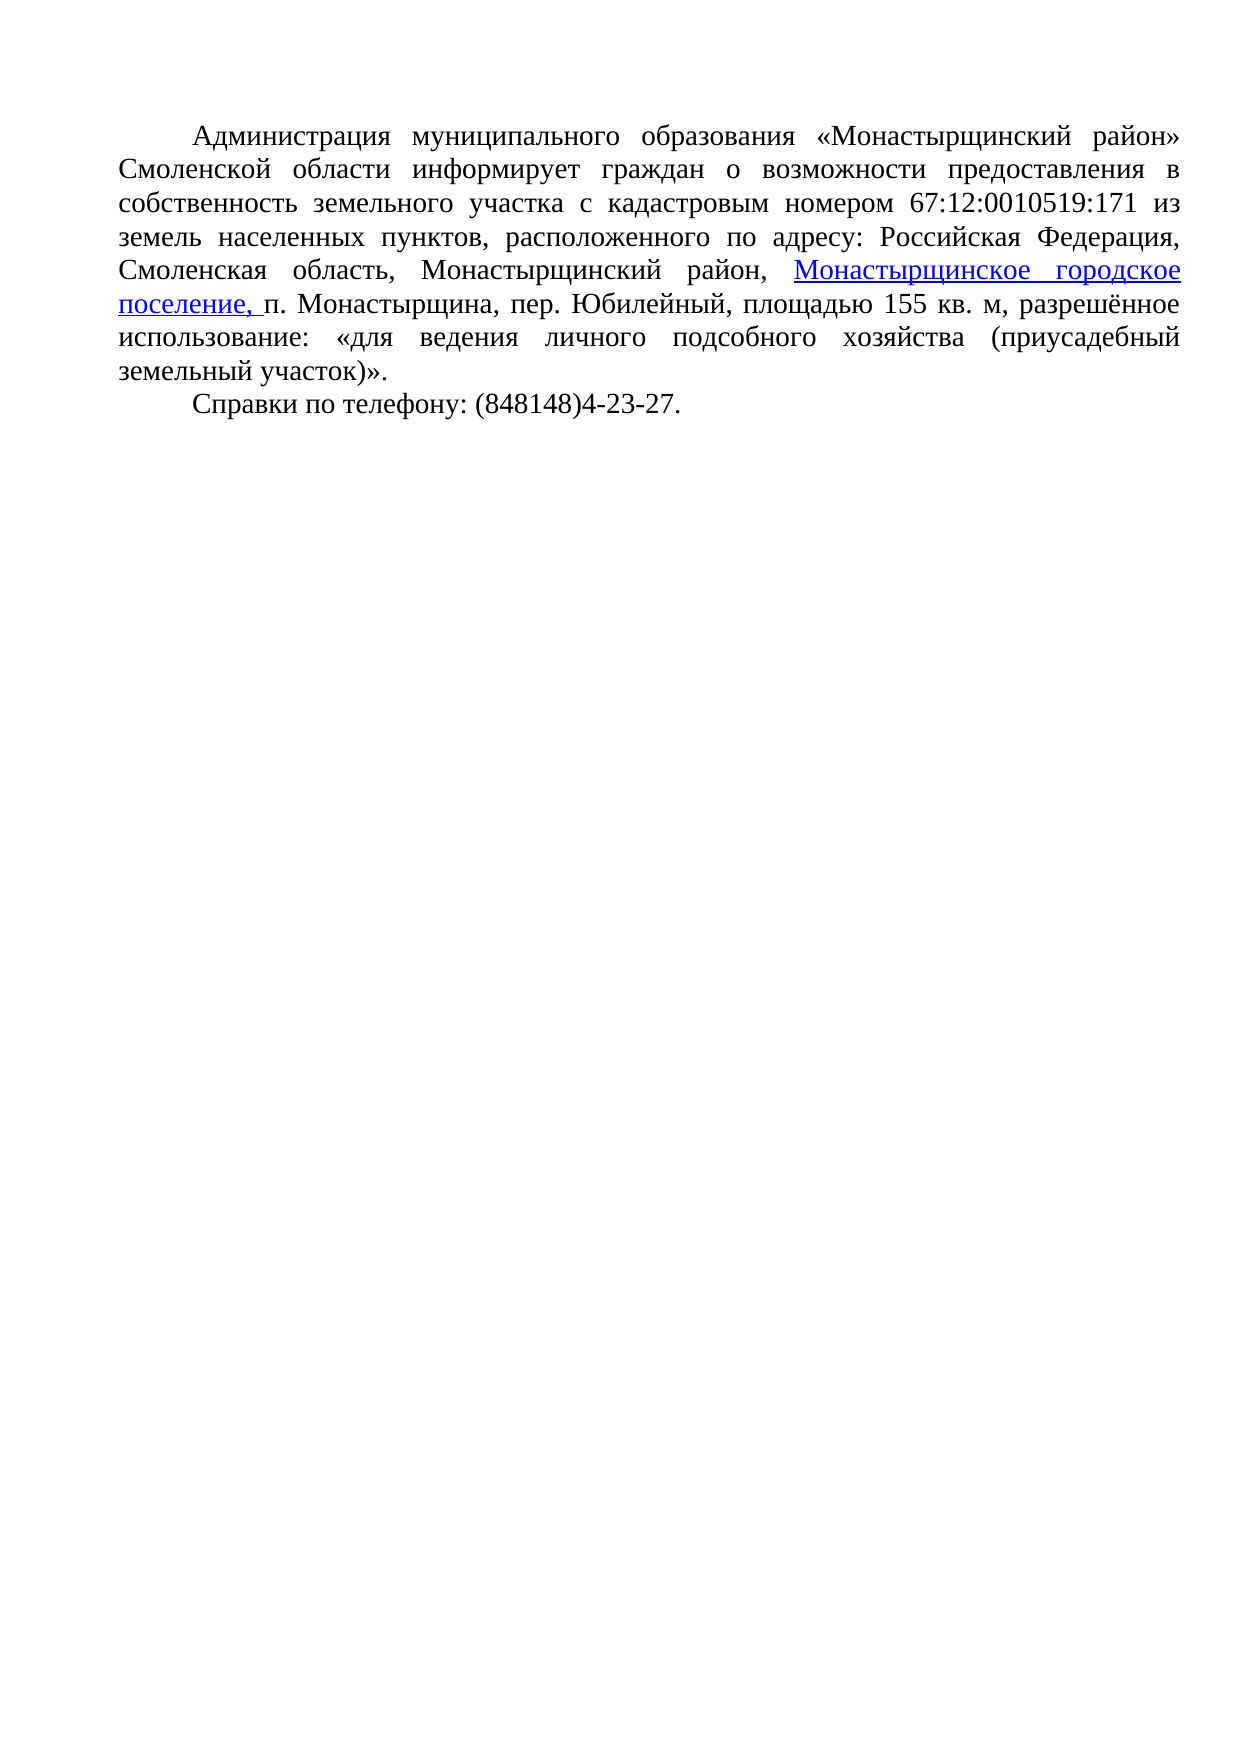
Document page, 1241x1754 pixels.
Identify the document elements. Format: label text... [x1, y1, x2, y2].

text Справки по телефону: (848148)4-23-27. [118, 386, 1181, 420]
text Администрация муниципального образования «Монастырщинский район» Смоленской области информирует граждан о возможности предоставления в собственность земельного участка с кадастровым номером 67:12:0010519:171 из земель населенных пунктов, расположенного по адресу: Российская Федерация, Смоленская область, Монастырщинский район, Монастырщинское городское поселение, п. Монастырщина, пер. Юбилейный, площадью 155 кв. м, разрешённое использование: «для ведения личного подсобного хозяйства (приусадебный земельный участок)». [118, 118, 1181, 386]
